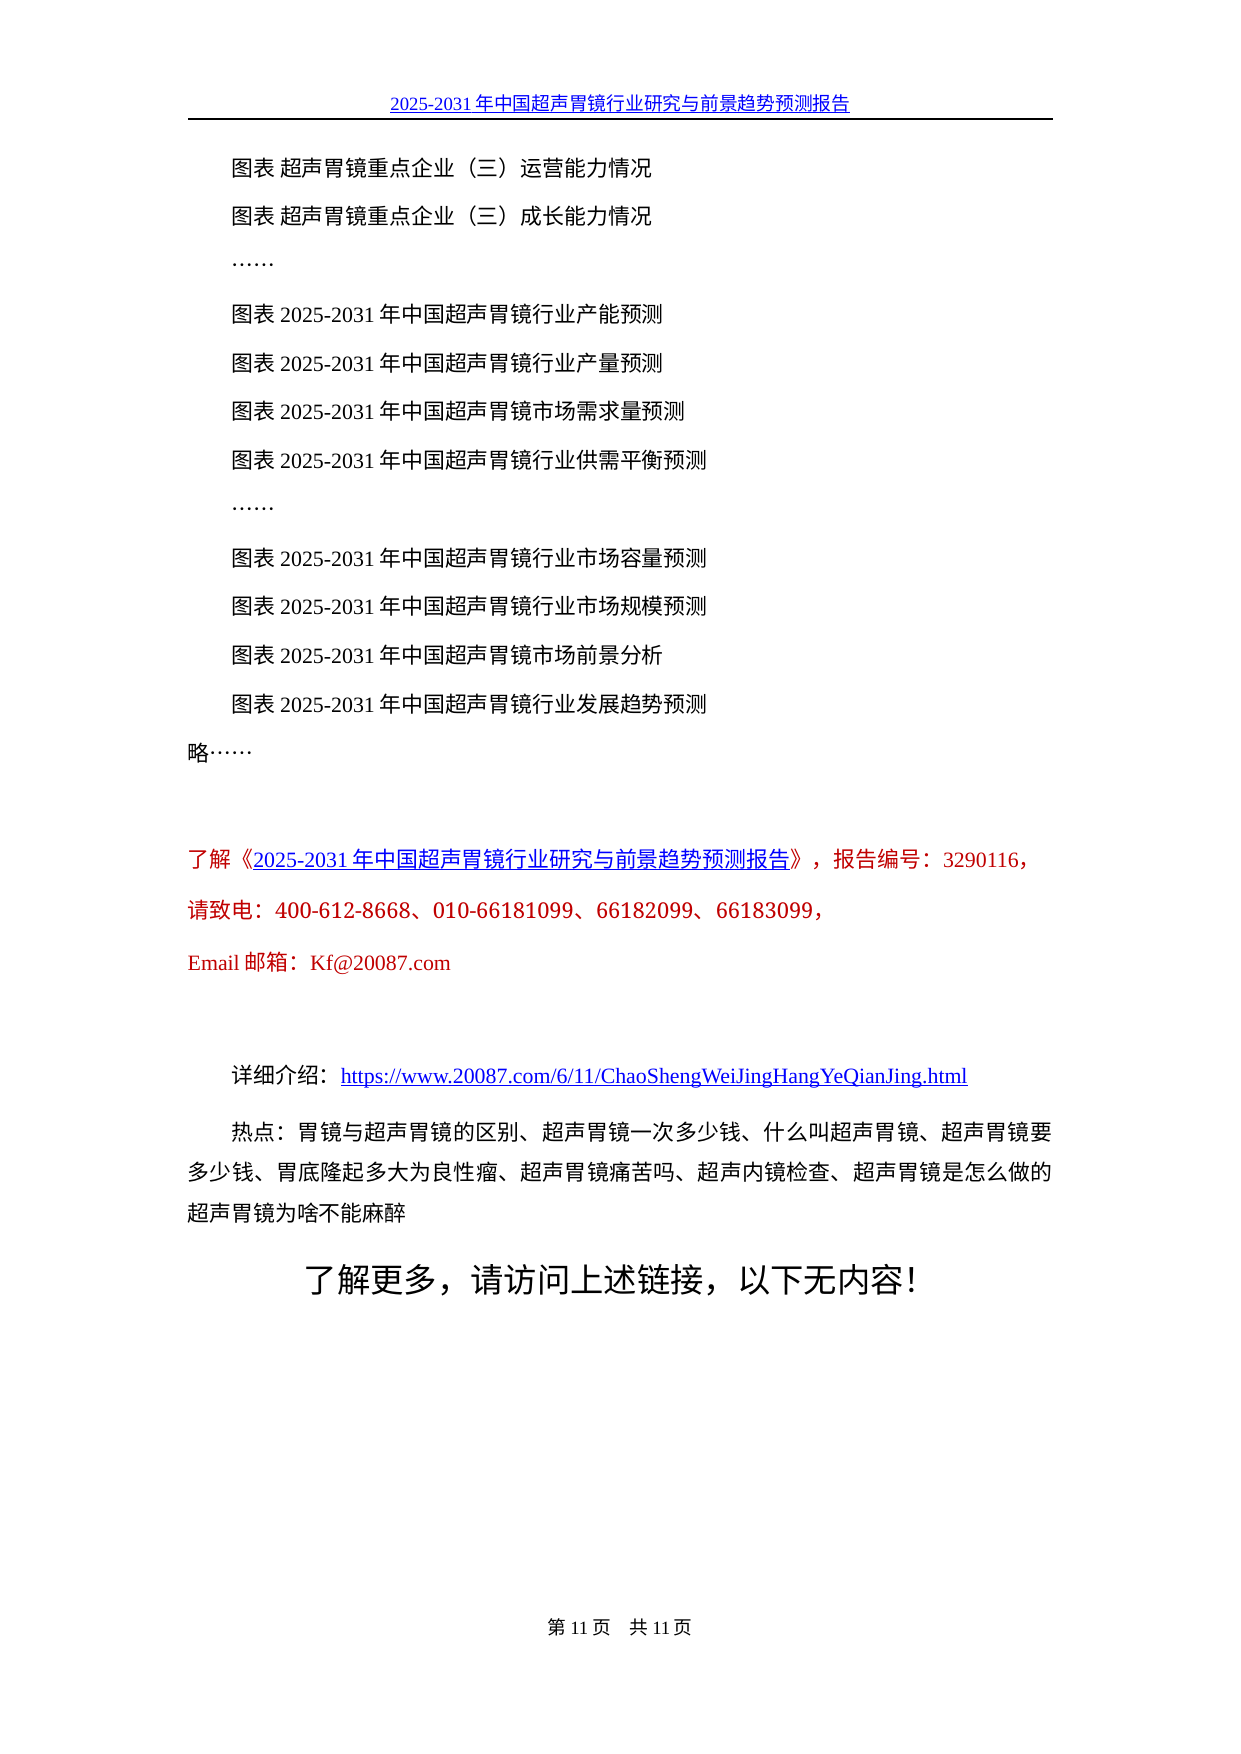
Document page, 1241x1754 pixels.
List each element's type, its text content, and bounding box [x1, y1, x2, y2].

text 详细介绍：https://www.20087.com/6/11/ChaoShengWeiJingHangYeQianJing.html [187, 1058, 1053, 1090]
text 请致电：400-612-8668、010-66181099、66182099、66183099， [187, 893, 1053, 926]
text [187, 150, 1053, 768]
text 了解《2025-2031年中国超声胃镜行业研究与前景趋势预测报告》，报告编号：3290116， [187, 842, 1053, 874]
text 热点：胃镜与超声胃镜的区别、超声胃镜一次多少钱、什么叫超声胃镜、超声胃镜要多少钱、胃底隆起多大为良性瘤、超声胃镜痛苦吗、超声内镜检查、超声胃镜是怎么做的、超声胃镜为啥不能麻醉 [187, 1114, 1053, 1228]
text Email邮箱：Kf@20087.com [187, 945, 1053, 977]
title 了解更多，请访问上述链接，以下无内容！ [187, 1246, 1053, 1311]
